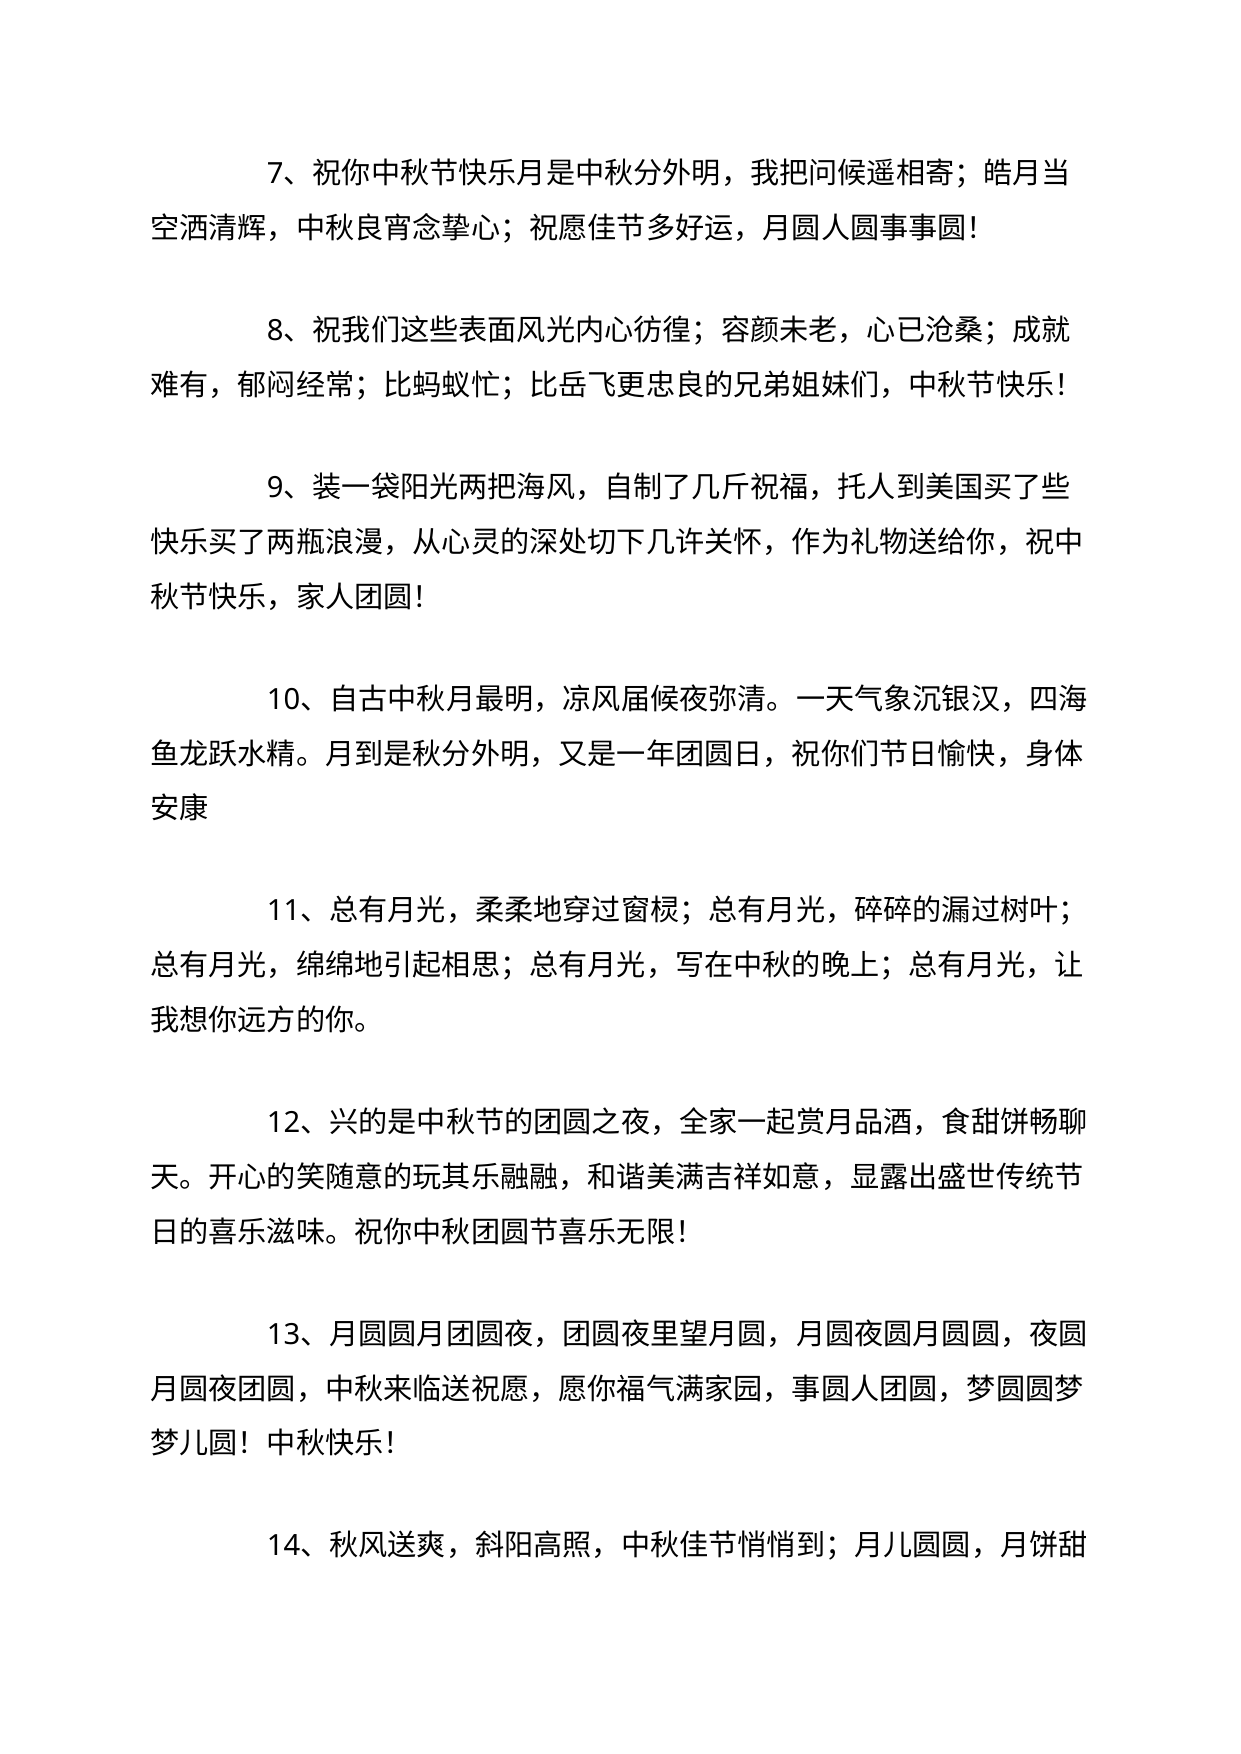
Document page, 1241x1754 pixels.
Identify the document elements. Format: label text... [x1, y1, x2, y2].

text 11、总有月光，柔柔地穿过窗棂；总有月光，碎碎的漏过树叶；总有月光，绵绵地引起相思；总有月光，写在中秋的晚上；总有月光，让我想你远方的你。 [150, 887, 1090, 1039]
text 7、祝你中秋节快乐月是中秋分外明，我把问候遥相寄；皓月当空洒清辉，中秋良宵念挚心；祝愿佳节多好运，月圆人圆事事圆！ [150, 150, 1090, 247]
text 10、自古中秋月最明，凉风届候夜弥清。一天气象沉银汉，四海鱼龙跃水精。月到是秋分外明，又是一年团圆日，祝你们节日愉快，身体安康 [150, 675, 1090, 827]
text 13、月圆圆月团圆夜，团圆夜里望月圆，月圆夜圆月圆圆，夜圆月圆夜团圆，中秋来临送祝愿，愿你福气满家园，事圆人团圆，梦圆圆梦梦儿圆！中秋快乐！ [150, 1310, 1090, 1462]
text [150, 1522, 1090, 1564]
text 8、祝我们这些表面风光内心彷徨；容颜未老，心已沧桑；成就难有，郁闷经常；比蚂蚁忙；比岳飞更忠良的兄弟姐妹们，中秋节快乐！ [150, 307, 1090, 404]
text 12、兴的是中秋节的团圆之夜，全家一起赏月品酒，食甜饼畅聊天。开心的笑随意的玩其乐融融，和谐美满吉祥如意，显露出盛世传统节日的喜乐滋味。祝你中秋团圆节喜乐无限！ [150, 1098, 1090, 1251]
text 9、装一袋阳光两把海风，自制了几斤祝福，托人到美国买了些快乐买了两瓶浪漫，从心灵的深处切下几许关怀，作为礼物送给你，祝中秋节快乐，家人团圆！ [150, 463, 1090, 616]
